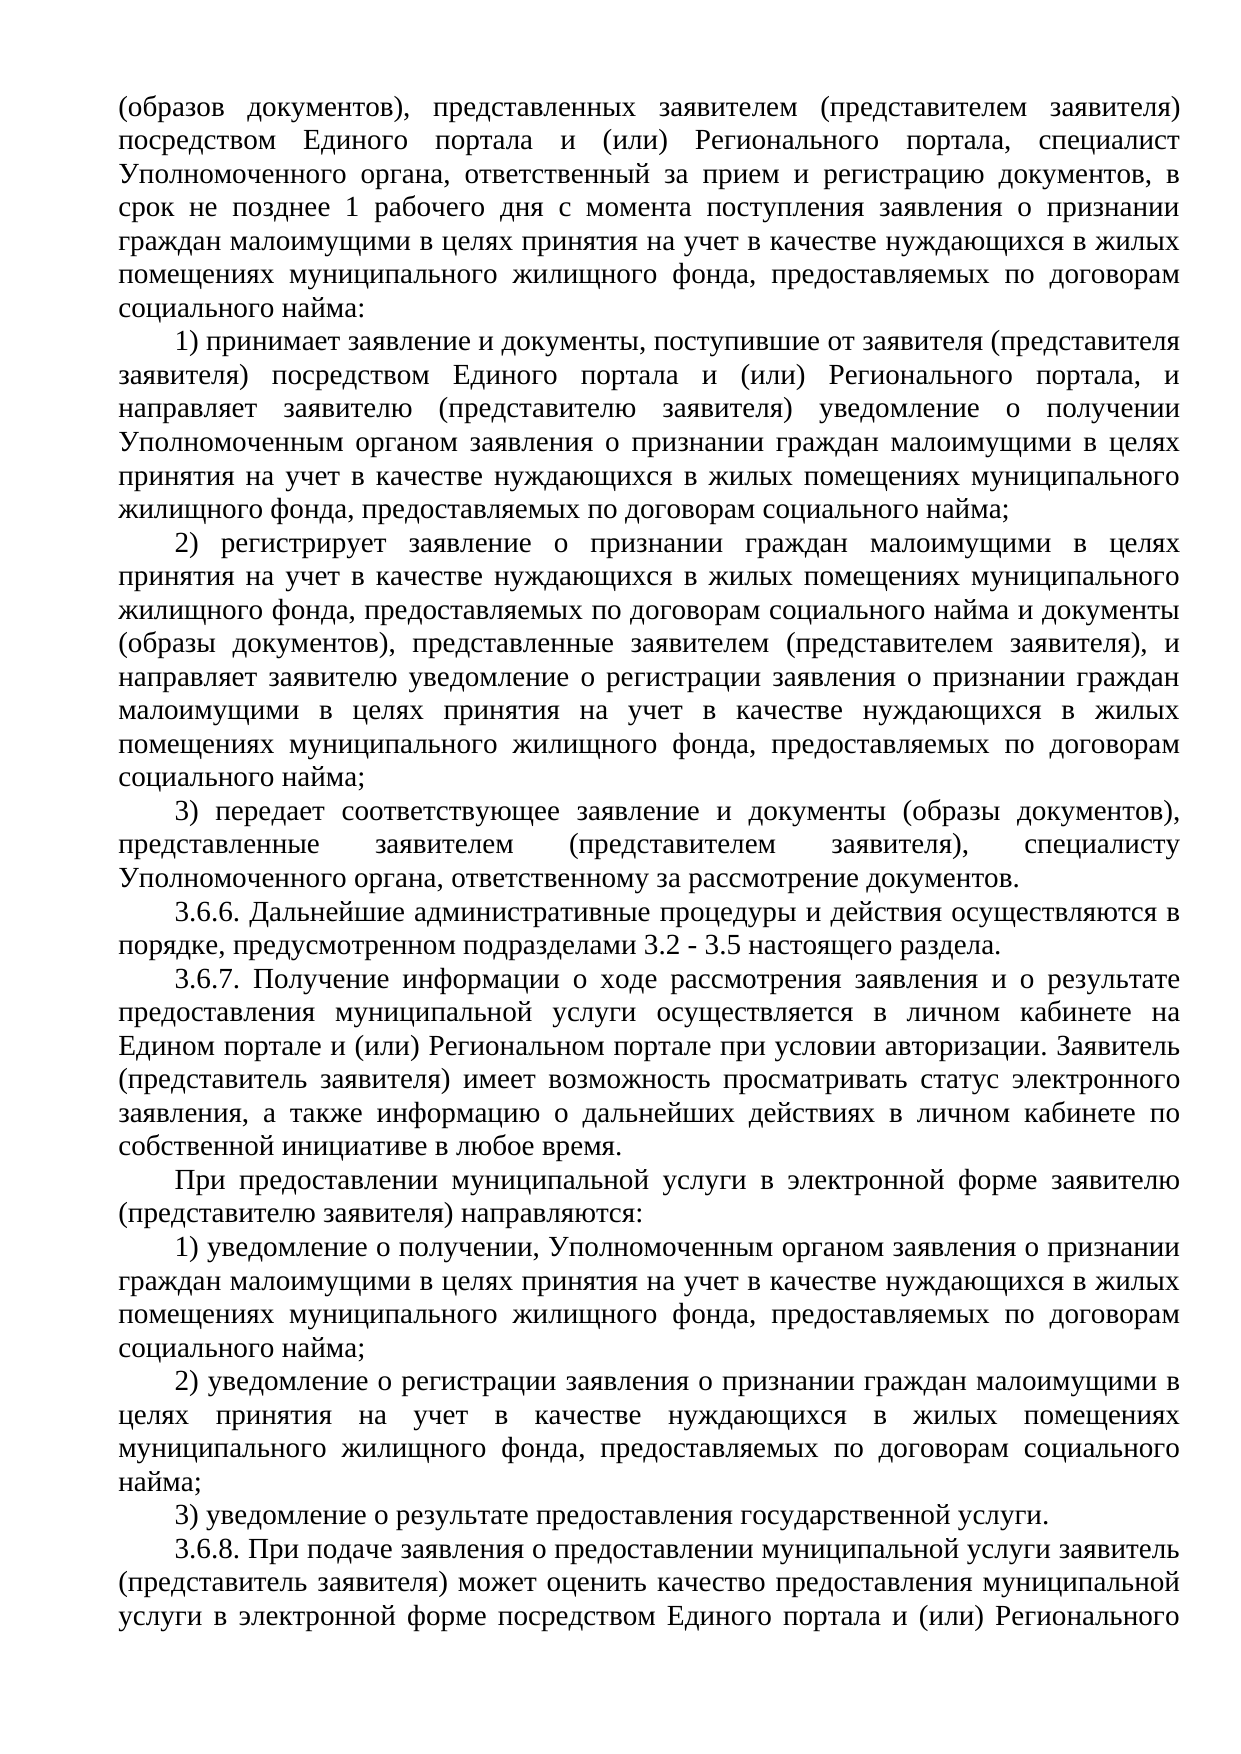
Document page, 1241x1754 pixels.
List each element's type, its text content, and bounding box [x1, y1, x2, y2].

text 1) принимает заявление и документы, поступившие от заявителя (представителя заявителя) посредством Единого портала и (или) Регионального портала, и направляет заявителю (представителю заявителя) уведомление о получении Уполномоченным органом заявления о признании граждан малоимущими в целях принятия на учет в качестве нуждающихся в жилых помещениях муниципального жилищного фонда, предоставляемых по договорам социального найма; [118, 323, 1181, 525]
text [118, 1531, 1181, 1632]
text 1) уведомление о получении, Уполномоченным органом заявления о признании граждан малоимущими в целях принятия на учет в качестве нуждающихся в жилых помещениях муниципального жилищного фонда, предоставляемых по договорам социального найма; [118, 1229, 1181, 1363]
text При предоставлении муниципальной услуги в электронной форме заявителю (представителю заявителя) направляются: [118, 1162, 1181, 1229]
text 3.6.6. Дальнейшие административные процедуры и действия осуществляются в порядке, предусмотренном подразделами 3.2 - 3.5 настоящего раздела. [118, 894, 1181, 961]
text 3) передает соответствующее заявление и документы (образы документов), представленные заявителем (представителем заявителя), специалисту Уполномоченного органа, ответственному за рассмотрение документов. [118, 793, 1181, 894]
text 3) уведомление о результате предоставления государственной услуги. [118, 1497, 1181, 1531]
text 3.6.7. Получение информации о ходе рассмотрения заявления и о результате предоставления муниципальной услуги осуществляется в личном кабинете на Едином портале и (или) Региональном портале при условии авторизации. Заявитель (представитель заявителя) имеет возможность просматривать статус электронного заявления, а также информацию о дальнейших действиях в личном кабинете по собственной инициативе в любое время. [118, 961, 1181, 1162]
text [118, 89, 1181, 323]
text 2) регистрирует заявление о признании граждан малоимущими в целях принятия на учет в качестве нуждающихся в жилых помещениях муниципального жилищного фонда, предоставляемых по договорам социального найма и документы (образы документов), представленные заявителем (представителем заявителя), и направляет заявителю уведомление о регистрации заявления о признании граждан малоимущими в целях принятия на учет в качестве нуждающихся в жилых помещениях муниципального жилищного фонда, предоставляемых по договорам социального найма; [118, 525, 1181, 793]
text 2) уведомление о регистрации заявления о признании граждан малоимущими в целях принятия на учет в качестве нуждающихся в жилых помещениях муниципального жилищного фонда, предоставляемых по договорам социального найма; [118, 1363, 1181, 1497]
